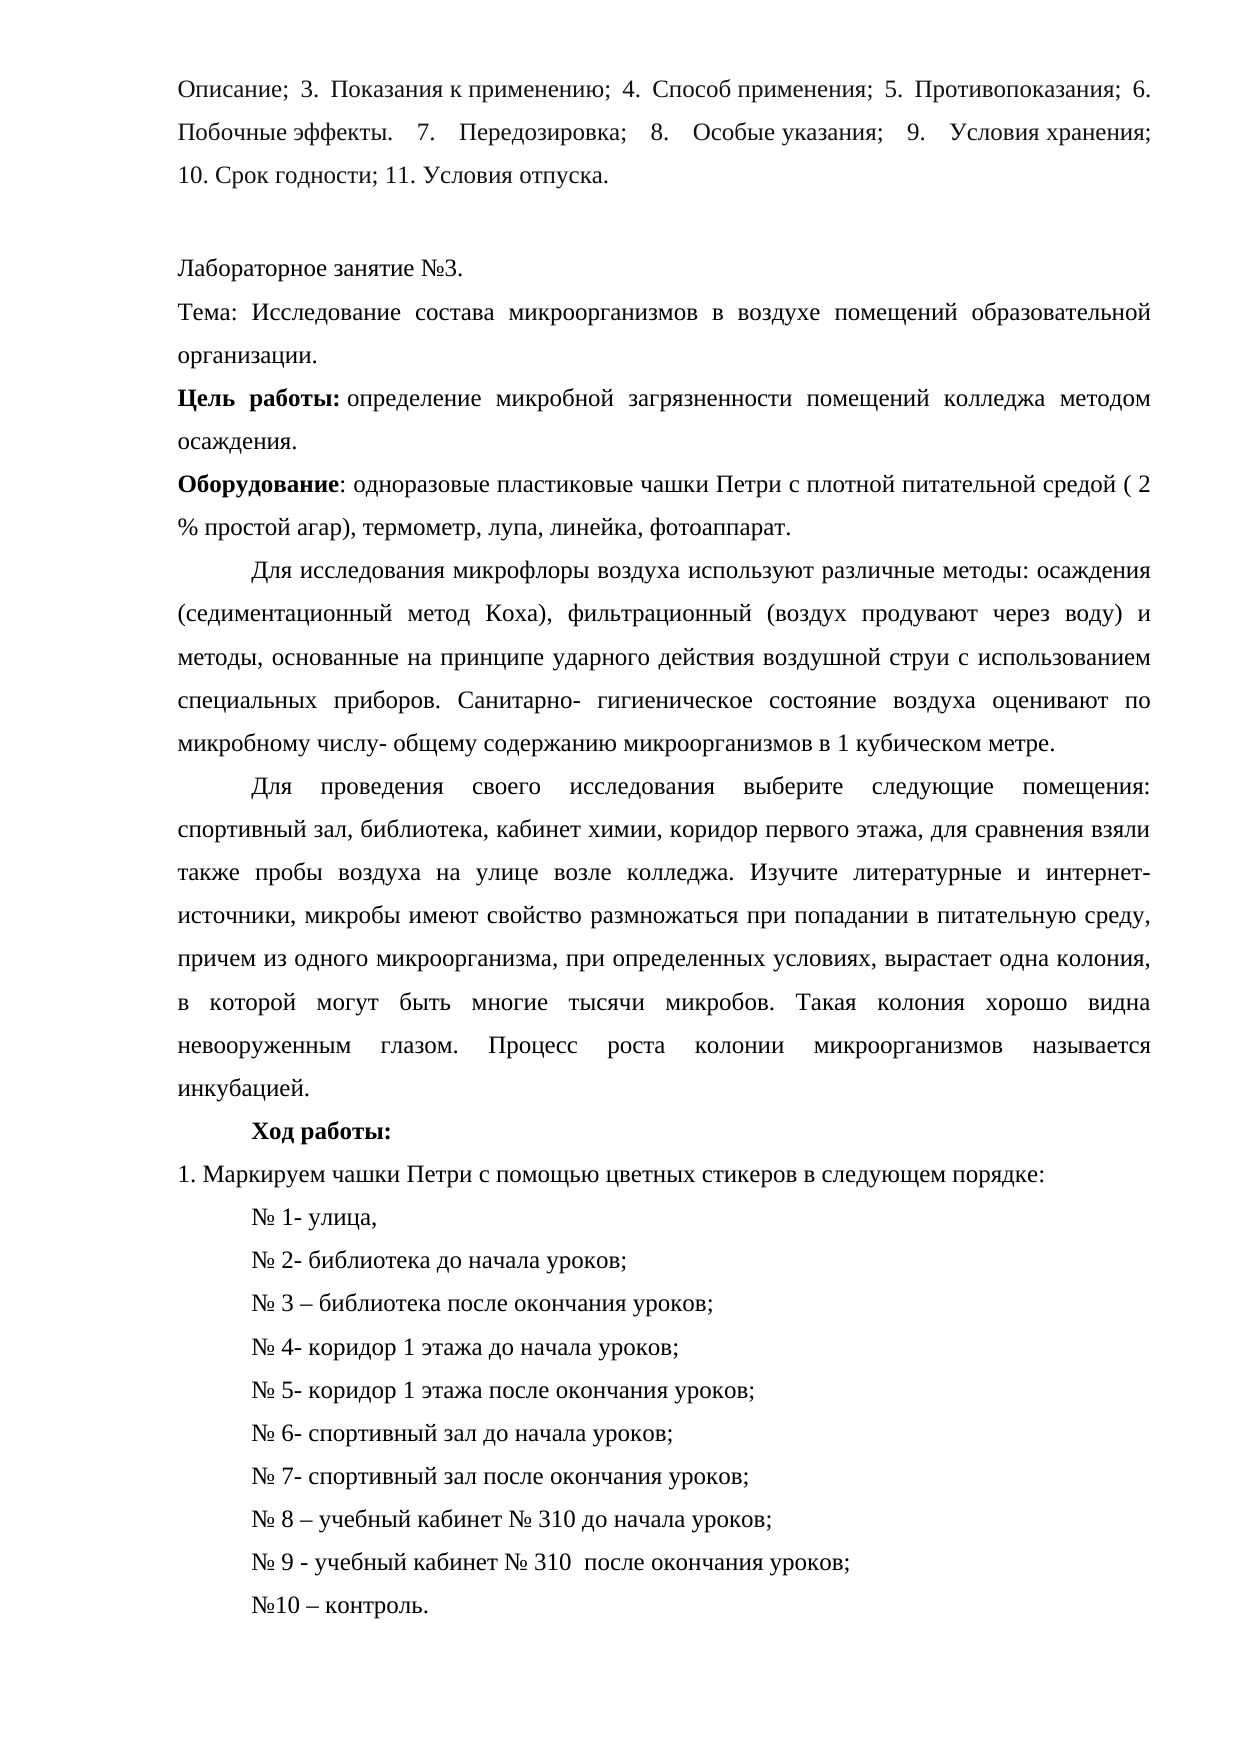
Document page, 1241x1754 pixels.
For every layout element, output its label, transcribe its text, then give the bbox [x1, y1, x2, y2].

text № 2- библиотека до начала уроков; [177, 1245, 1152, 1274]
text № 5- коридор 1 этажа после окончания уроков; [177, 1375, 1152, 1403]
text Цель работы: определение микробной загрязненности помещений колледжа методом осаждения. [177, 412, 1152, 455]
text № 4- коридор 1 этажа до начала уроков; [177, 1332, 1152, 1360]
text Оборудование: одноразовые пластиковые чашки Петри с плотной питательной средой ( 2 % простой агар), термометр, лупа, линейка, фотоаппарат. [177, 498, 1152, 541]
text Тема: Исследование состава микроорганизмов в воздухе помещений образовательной организации. [177, 297, 1152, 368]
text № 1- улица, [177, 1202, 1152, 1231]
text Для проведения своего исследования выберите следующие помещения: спортивный зал, библиотека, кабинет химии, коридор первого этажа, для сравнения взяли также пробы воздуха на улице возле колледжа. Изучите литературные и интернет-источники, микробы имеют свойство размножаться при попадании в питательную среду, причем из одного микроорганизма, при определенных условиях, вырастает одна колония, в которой могут быть многие тысячи микробов. Такая колония хорошо видна невооруженным глазом. Процесс роста колонии микроорганизмов называется инкубацией. [177, 771, 1152, 1102]
text №10 – контроль. [177, 1590, 1152, 1619]
text № 7- спортивный зал после окончания уроков; [177, 1461, 1152, 1490]
text Ход работы: 1. Маркируем чашки Петри с помощью цветных стикеров в следующем порядке: [177, 1116, 1152, 1188]
text № 8 – учебный кабинет № 310 до начала уроков; [177, 1504, 1152, 1533]
text № 3 – библиотека после окончания уроков; [177, 1288, 1152, 1317]
text № 9 - учебный кабинет № 310 после окончания уроков; [177, 1547, 1152, 1576]
text № 6- спортивный зал до начала уроков; [177, 1418, 1152, 1447]
text Лабораторное занятие №3. [177, 253, 1152, 282]
text Для исследования микрофлоры воздуха используют различные методы: осаждения (седиментационный метод Коха), фильтрационный (воздух продувают через воду) и методы, основанные на принципе ударного действия воздушной струи с использованием специальных приборов. Санитарно- гигиеническое состояние воздуха оценивают по микробному числу- общему содержанию микроорганизмов в 1 кубическом метре. [177, 555, 1152, 757]
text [177, 97, 1152, 189]
